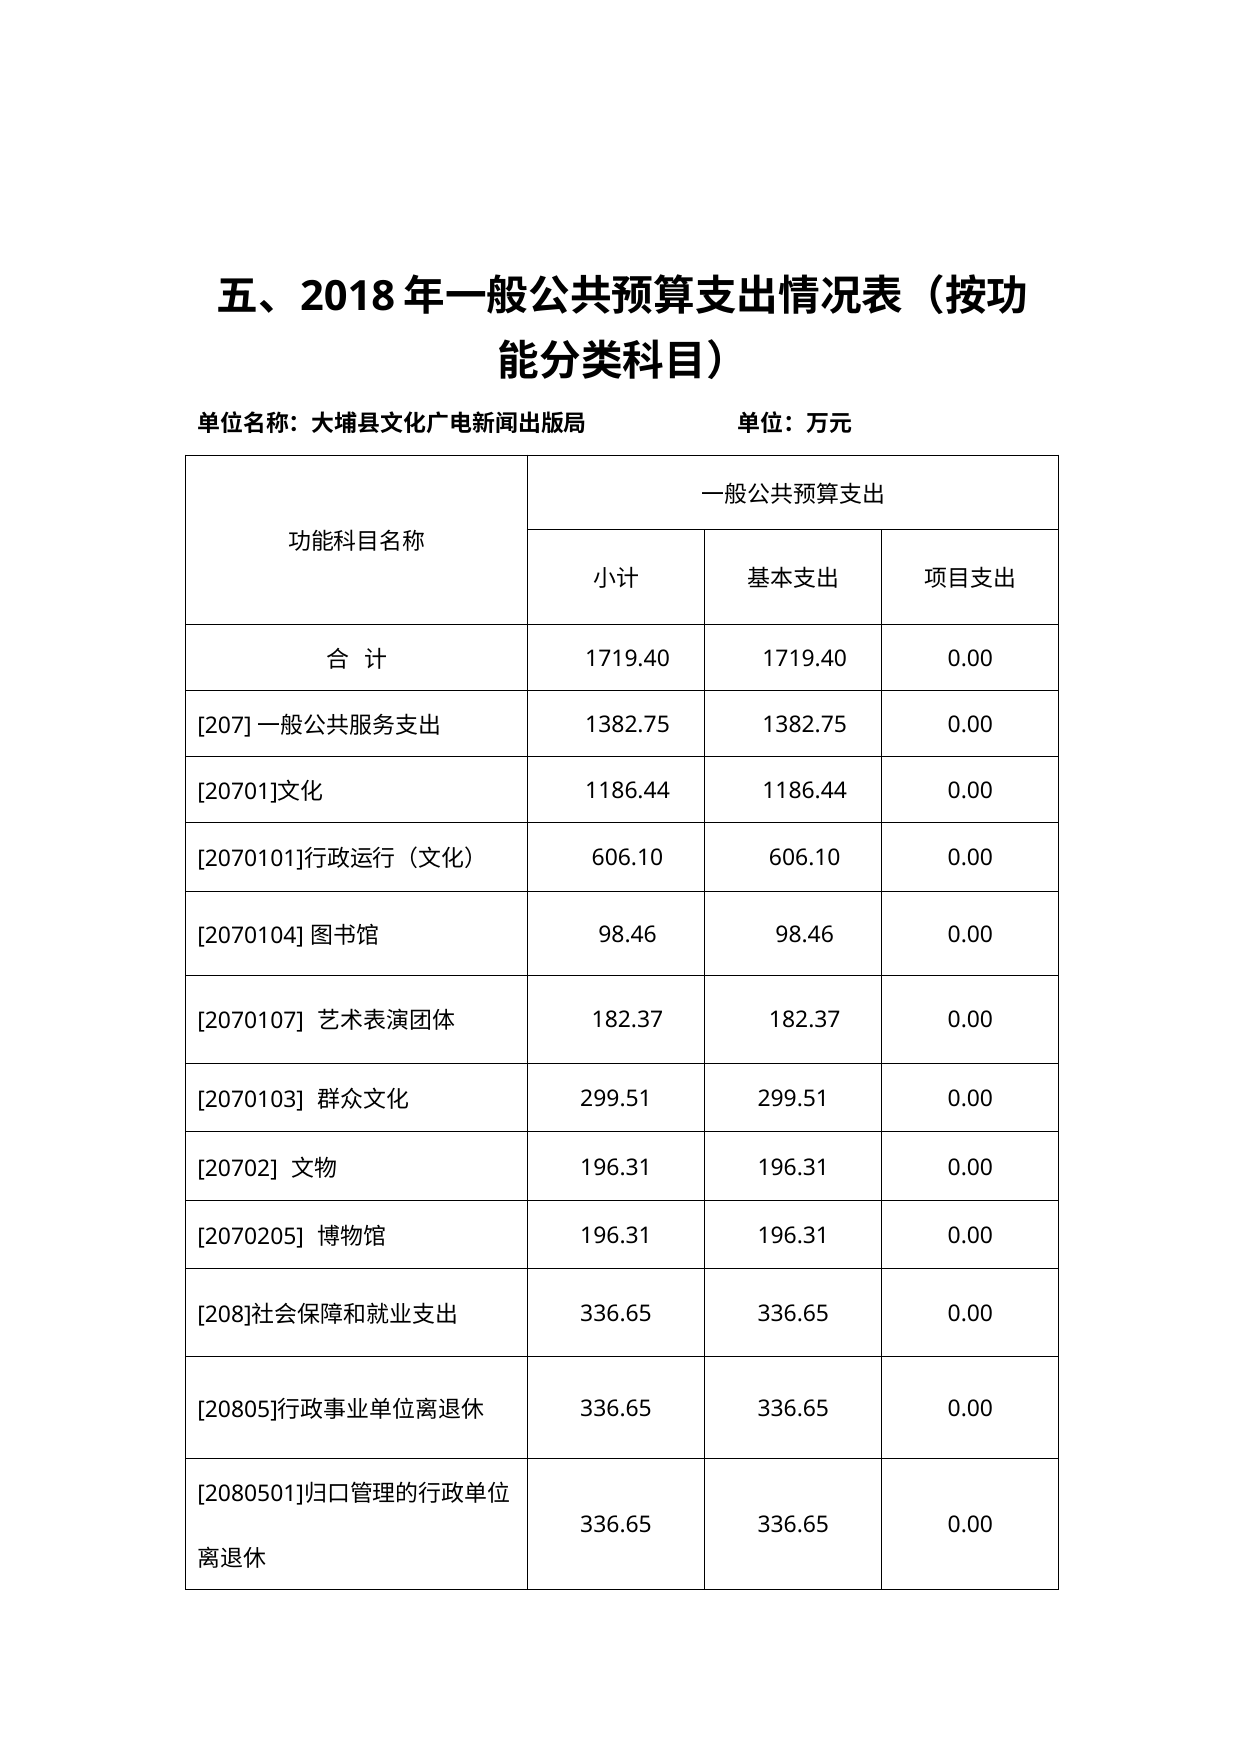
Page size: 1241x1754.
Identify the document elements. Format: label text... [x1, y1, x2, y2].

table_cell 0.00 [882, 1357, 1058, 1458]
table_cell 336.65 [705, 1357, 881, 1458]
table_cell [207] 一般公共服务支出 [186, 691, 527, 756]
table_cell 196.31 [705, 1132, 881, 1200]
table_cell 336.65 [705, 1459, 881, 1589]
table_cell 项目支出 [882, 530, 1058, 623]
table_cell 606.10 [705, 823, 881, 891]
table_cell [208]社会保障和就业支出 [186, 1269, 527, 1356]
table_cell 299.51 [705, 1064, 881, 1131]
table_cell 0.00 [882, 625, 1058, 689]
table_cell 一般公共预算支出 [528, 456, 1058, 529]
table_cell 基本支出 [705, 530, 881, 623]
table_cell 196.31 [705, 1201, 881, 1268]
table_header 五、2018年一般公共预算支出情况表（按功能分类科目） 单位名称：大埔县文化广电新闻出版局 单位：万元 [186, 260, 1059, 454]
table_cell 336.65 [528, 1459, 704, 1589]
table_cell 336.65 [705, 1269, 881, 1356]
table_cell 0.00 [882, 691, 1058, 756]
table_cell 0.00 [882, 1269, 1058, 1356]
table_cell 合 计 [186, 625, 527, 689]
table_cell 小计 [528, 530, 704, 623]
table_cell [2070205] 博物馆 [186, 1201, 527, 1268]
table_cell 1382.75 [528, 691, 704, 756]
table_cell [2070101]行政运行（文化） [186, 823, 527, 891]
table_cell [2070104] 图书馆 [186, 892, 527, 975]
table_cell 1186.44 [705, 757, 881, 822]
table_cell 606.10 [528, 823, 704, 891]
table_cell 0.00 [882, 976, 1058, 1062]
table_cell 98.46 [705, 892, 881, 975]
table_cell 299.51 [528, 1064, 704, 1131]
table_cell 1719.40 [705, 625, 881, 689]
table_cell [2080501]归口管理的行政单位离退休 [186, 1459, 527, 1589]
table_cell 98.46 [528, 892, 704, 975]
table_cell 182.37 [705, 976, 881, 1062]
table_cell [2070103] 群众文化 [186, 1064, 527, 1131]
table_cell 0.00 [882, 1201, 1058, 1268]
table_cell 1382.75 [705, 691, 881, 756]
table_cell 196.31 [528, 1201, 704, 1268]
table_cell 功能科目名称 [186, 456, 527, 623]
table_cell 0.00 [882, 1132, 1058, 1200]
table_cell 1719.40 [528, 625, 704, 689]
table_cell 0.00 [882, 1459, 1058, 1589]
table_cell 182.37 [528, 976, 704, 1062]
table_cell 0.00 [882, 757, 1058, 822]
table_cell 196.31 [528, 1132, 704, 1200]
table_cell [20702] 文物 [186, 1132, 527, 1200]
table_cell 336.65 [528, 1269, 704, 1356]
table_cell 0.00 [882, 892, 1058, 975]
table_cell 0.00 [882, 1064, 1058, 1131]
table_cell [20805]行政事业单位离退休 [186, 1357, 527, 1458]
table_cell 0.00 [882, 823, 1058, 891]
table_cell [2070107] 艺术表演团体 [186, 976, 527, 1062]
table_cell 336.65 [528, 1357, 704, 1458]
table_cell 1186.44 [528, 757, 704, 822]
table_cell [20701]文化 [186, 757, 527, 822]
